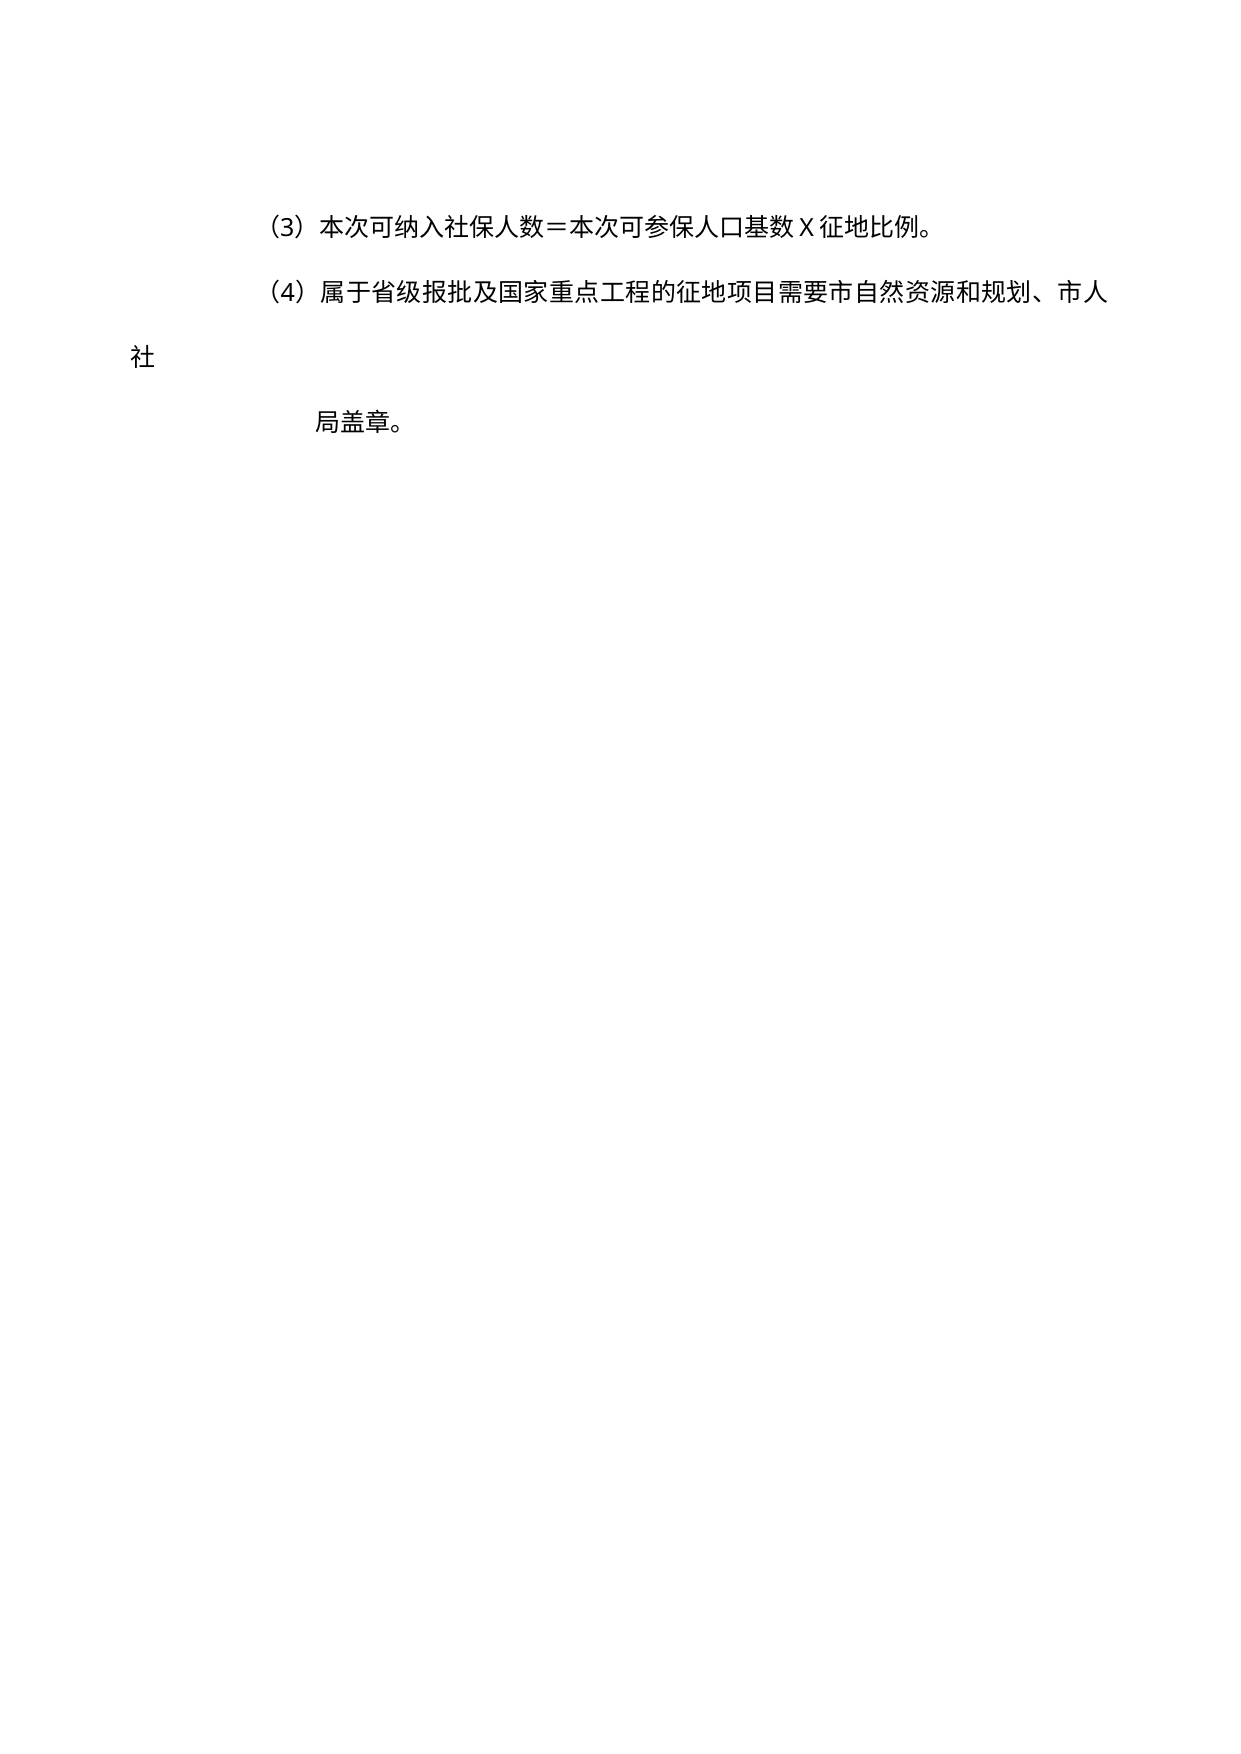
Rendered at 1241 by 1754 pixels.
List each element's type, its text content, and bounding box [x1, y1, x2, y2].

text （3）本次可纳入社保人数＝本次可参保人口基数X征地比例。 [130, 193, 1110, 258]
text 局盖章。 [130, 388, 1110, 453]
text （4）属于省级报批及国家重点工程的征地项目需要市自然资源和规划、市人社 [130, 258, 1110, 388]
